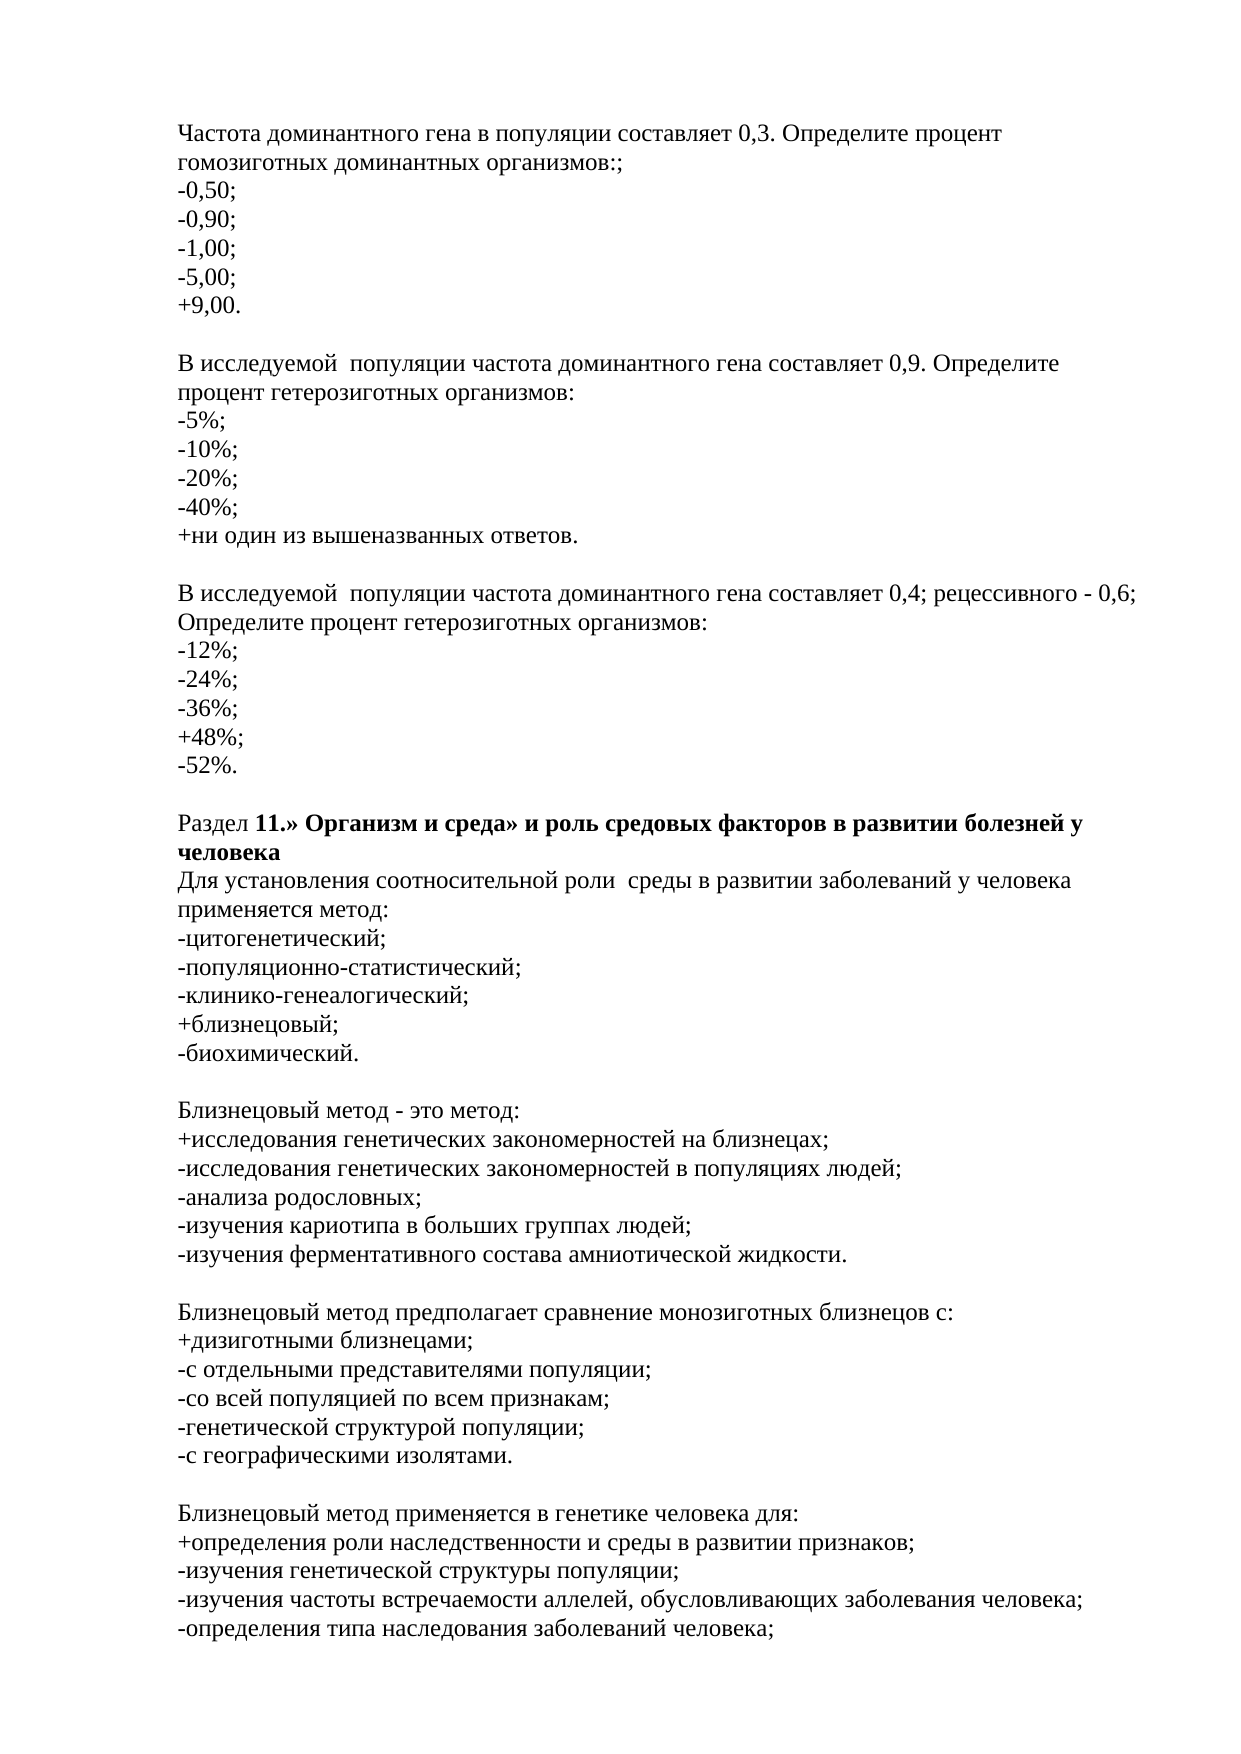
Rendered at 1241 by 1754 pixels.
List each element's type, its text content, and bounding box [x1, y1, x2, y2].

text -с отдельными представителями популяции; [177, 1354, 1152, 1383]
text -20%; [177, 463, 1152, 492]
text -52%. [177, 751, 1152, 779]
text Раздел 11.» Организм и среда» и роль средовых факторов в развитии болезней у человека [177, 808, 1152, 866]
text -изучения ферментативного состава амниотической жидкости. [177, 1239, 1152, 1268]
text +близнецовый; [177, 1009, 1152, 1038]
text В исследуемой популяции частота доминантного гена составляет 0,4; рецессивного - 0,6; Определите процент гетерозиготных организмов: [177, 578, 1152, 636]
text -изучения кариотипа в больших группах людей; [177, 1211, 1152, 1239]
text -определения типа наследования заболеваний человека; [177, 1613, 1152, 1642]
text -12%; [177, 636, 1152, 664]
text -36%; [177, 693, 1152, 722]
text -5,00; [177, 262, 1152, 291]
text -клинико-генеалогический; [177, 981, 1152, 1009]
text Близнецовый метод предполагает сравнение монозиготных близнецов с: [177, 1297, 1152, 1326]
text +48%; [177, 722, 1152, 751]
text -24%; [177, 664, 1152, 693]
text -популяционно-статистический; [177, 952, 1152, 981]
text Близнецовый метод - это метод: [177, 1096, 1152, 1124]
text -изучения генетической структуры популяции; [177, 1556, 1152, 1584]
text В исследуемой популяции частота доминантного гена составляет 0,9. Определите процент гетерозиготных организмов: [177, 348, 1152, 406]
text -10%; [177, 434, 1152, 463]
text +дизиготными близнецами; [177, 1326, 1152, 1354]
text -1,00; [177, 233, 1152, 262]
text Частота доминантного гена в популяции составляет 0,3. Определите процент гомозиготных доминантных организмов:; [177, 118, 1152, 176]
text Близнецовый метод применяется в генетике человека для: [177, 1498, 1152, 1527]
text -0,90; [177, 204, 1152, 233]
text -со всей популяцией по всем признакам; [177, 1383, 1152, 1412]
text -0,50; [177, 176, 1152, 204]
text -изучения частоты встречаемости аллелей, обусловливающих заболевания человека; [177, 1584, 1152, 1613]
text -5%; [177, 406, 1152, 434]
text +9,00. [177, 291, 1152, 319]
text -биохимический. [177, 1038, 1152, 1067]
text +ни один из вышеназванных ответов. [177, 521, 1152, 549]
text +исследования генетических закономерностей на близнецах; [177, 1124, 1152, 1153]
text -анализа родословных; [177, 1182, 1152, 1211]
text -исследования генетических закономерностей в популяциях людей; [177, 1153, 1152, 1182]
text -с географическими изолятами. [177, 1441, 1152, 1469]
text Для установления соотносительной роли среды в развитии заболеваний у человека применяется метод: [177, 866, 1152, 923]
text -генетической структурой популяции; [177, 1412, 1152, 1441]
text -40%; [177, 492, 1152, 521]
text +определения роли наследственности и среды в развитии признаков; [177, 1527, 1152, 1556]
text -цитогенетический; [177, 923, 1152, 952]
